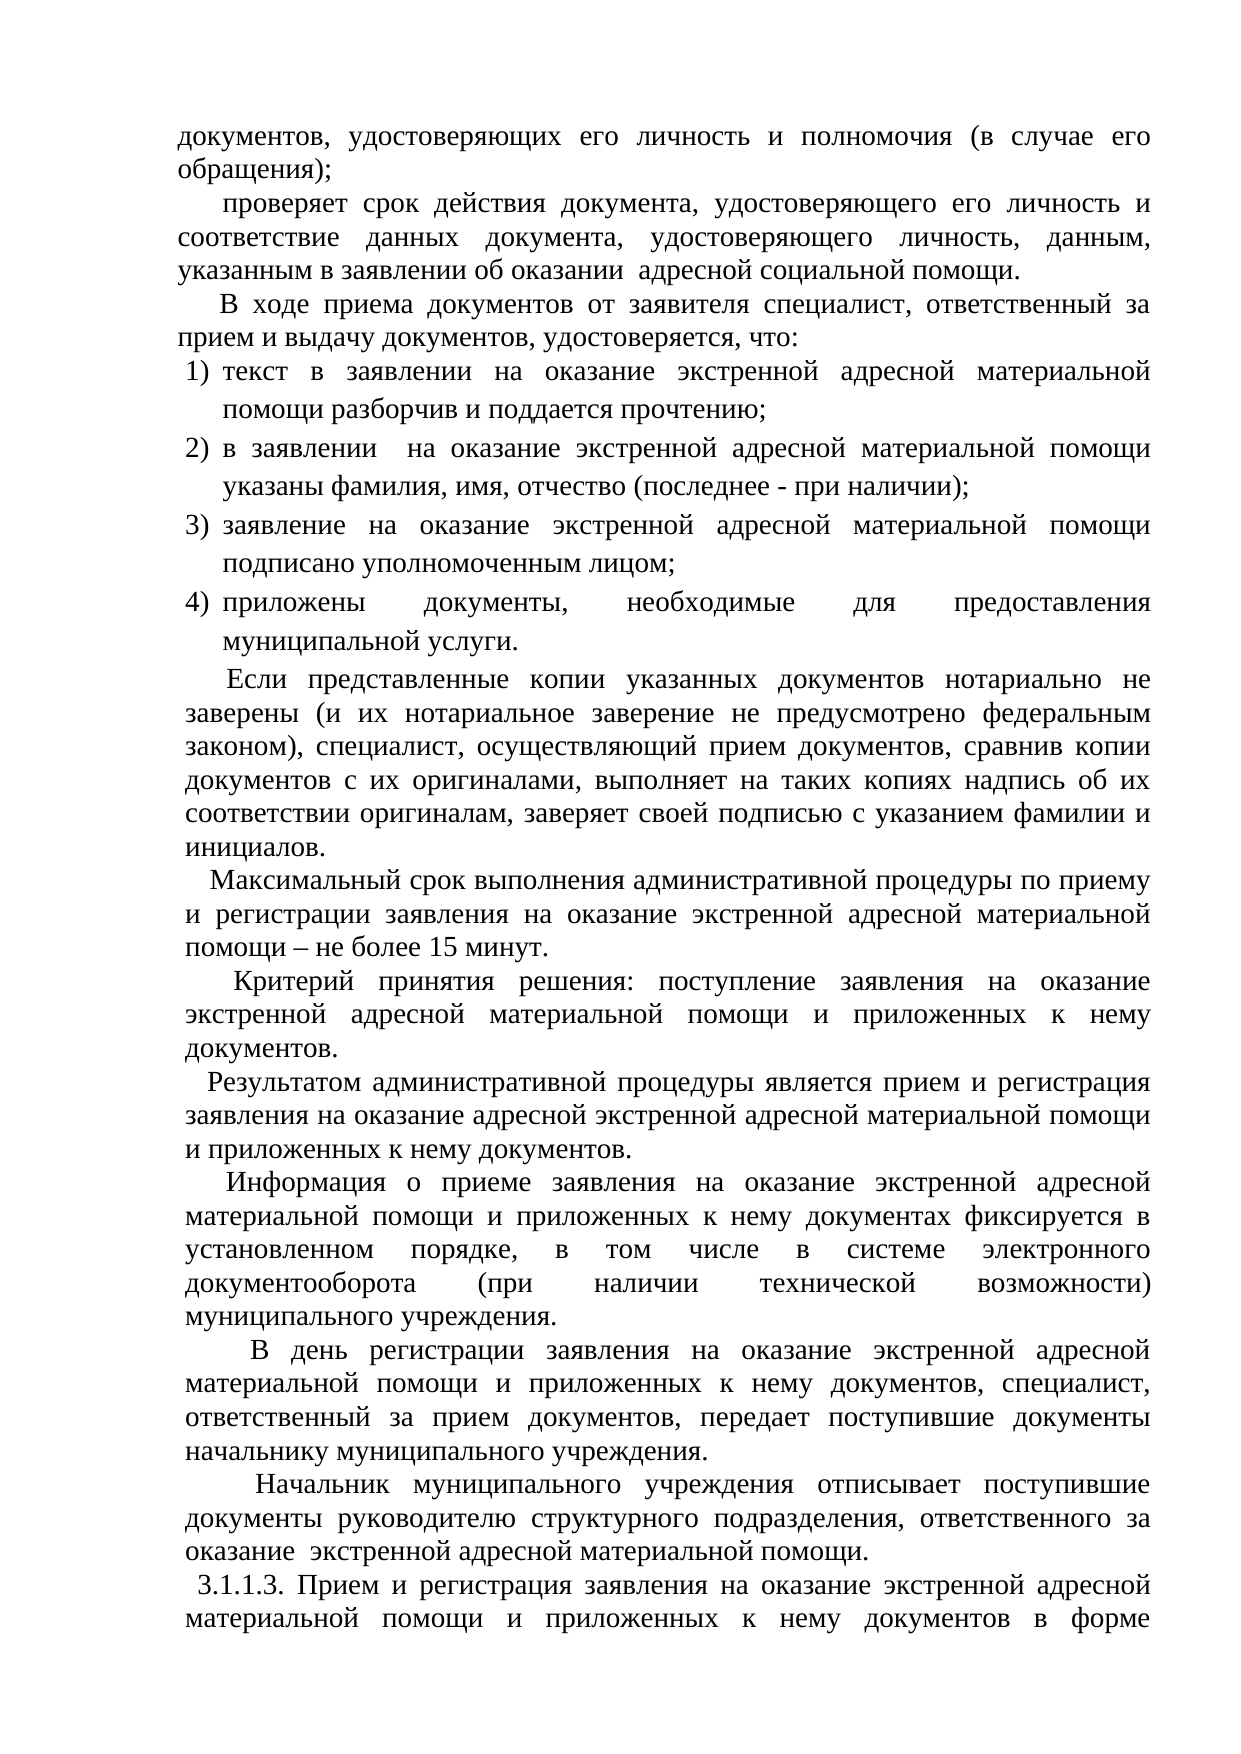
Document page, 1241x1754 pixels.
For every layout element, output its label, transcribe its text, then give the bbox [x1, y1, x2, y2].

list текст в заявлении на оказание экстренной адресной материальной помощи разборчив и поддается прочтению; [185, 353, 1152, 425]
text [185, 1567, 1152, 1634]
text Если представленные копии указанных документов нотариально не заверены (и их нотариальное заверение не предусмотрено федеральным законом), специалист, осуществляющий прием документов, сравнив копии документов с их оригиналами, выполняет на таких копиях надпись об их соответствии оригиналам, заверяет своей подписью с указанием фамилии и инициалов. [185, 661, 1152, 862]
text Максимальный срок выполнения административной процедуры по приему и регистрации заявления на оказание экстренной адресной материальной помощи – не более 15 минут. [185, 862, 1152, 963]
text Критерий принятия решения: поступление заявления на оказание экстренной адресной материальной помощи и приложенных к нему документов. [185, 963, 1152, 1064]
text В день регистрации заявления на оказание экстренной адресной материальной помощи и приложенных к нему документов, специалист, ответственный за прием документов, передает поступившие документы начальнику муниципального учреждения. [185, 1332, 1152, 1466]
text проверяет срок действия документа, удостоверяющего его личность и соответствие данных документа, удостоверяющего личность, данным, указанным в заявлении об оказании адресной социальной помощи. [177, 185, 1152, 286]
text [177, 118, 1152, 185]
list заявление на оказание экстренной адресной материальной помощи подписано уполномоченным лицом; [185, 507, 1152, 579]
text Результатом административной процедуры является прием и регистрация заявления на оказание адресной экстренной адресной материальной помощи и приложенных к нему документов. [185, 1064, 1152, 1164]
text Информация о приеме заявления на оказание экстренной адресной материальной помощи и приложенных к нему документах фиксируется в установленном порядке, в том числе в системе электронного документооборота (при наличии технической возможности) муниципального учреждения. [185, 1164, 1152, 1332]
list приложены документы, необходимые для предоставления муниципальной услуги. [185, 584, 1152, 656]
list в заявлении на оказание экстренной адресной материальной помощи указаны фамилия, имя, отчество (последнее - при наличии); [185, 430, 1152, 502]
text Начальник муниципального учреждения отписывает поступившие документы руководителю структурного подразделения, ответственного за оказание экстренной адресной материальной помощи. [185, 1466, 1152, 1567]
text В ходе приема документов от заявителя специалист, ответственный за прием и выдачу документов, удостоверяется, что: [177, 286, 1152, 353]
